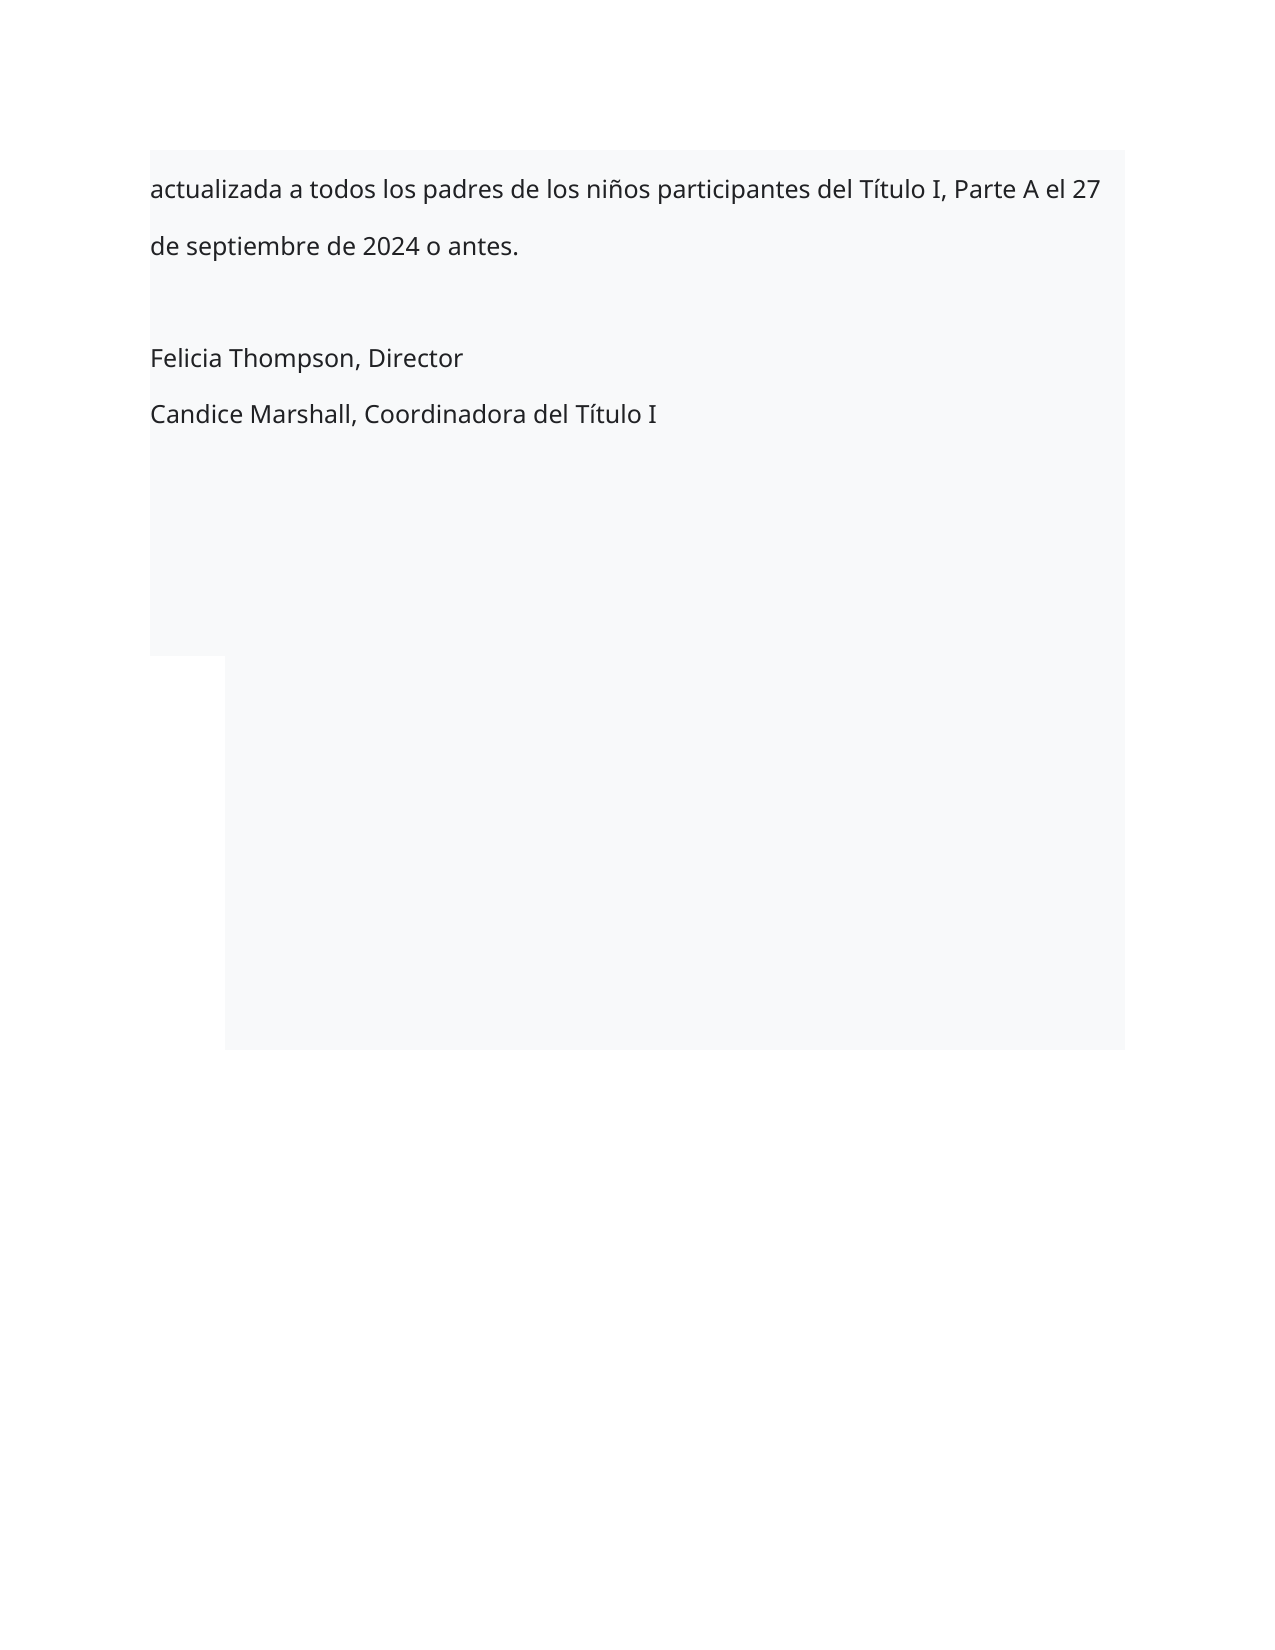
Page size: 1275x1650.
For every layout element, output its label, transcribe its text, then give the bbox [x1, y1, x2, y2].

text Felicia Thompson, Director [150, 319, 1125, 375]
text Candice Marshall, Coordinadora del Título I [150, 375, 1125, 431]
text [150, 150, 1125, 262]
